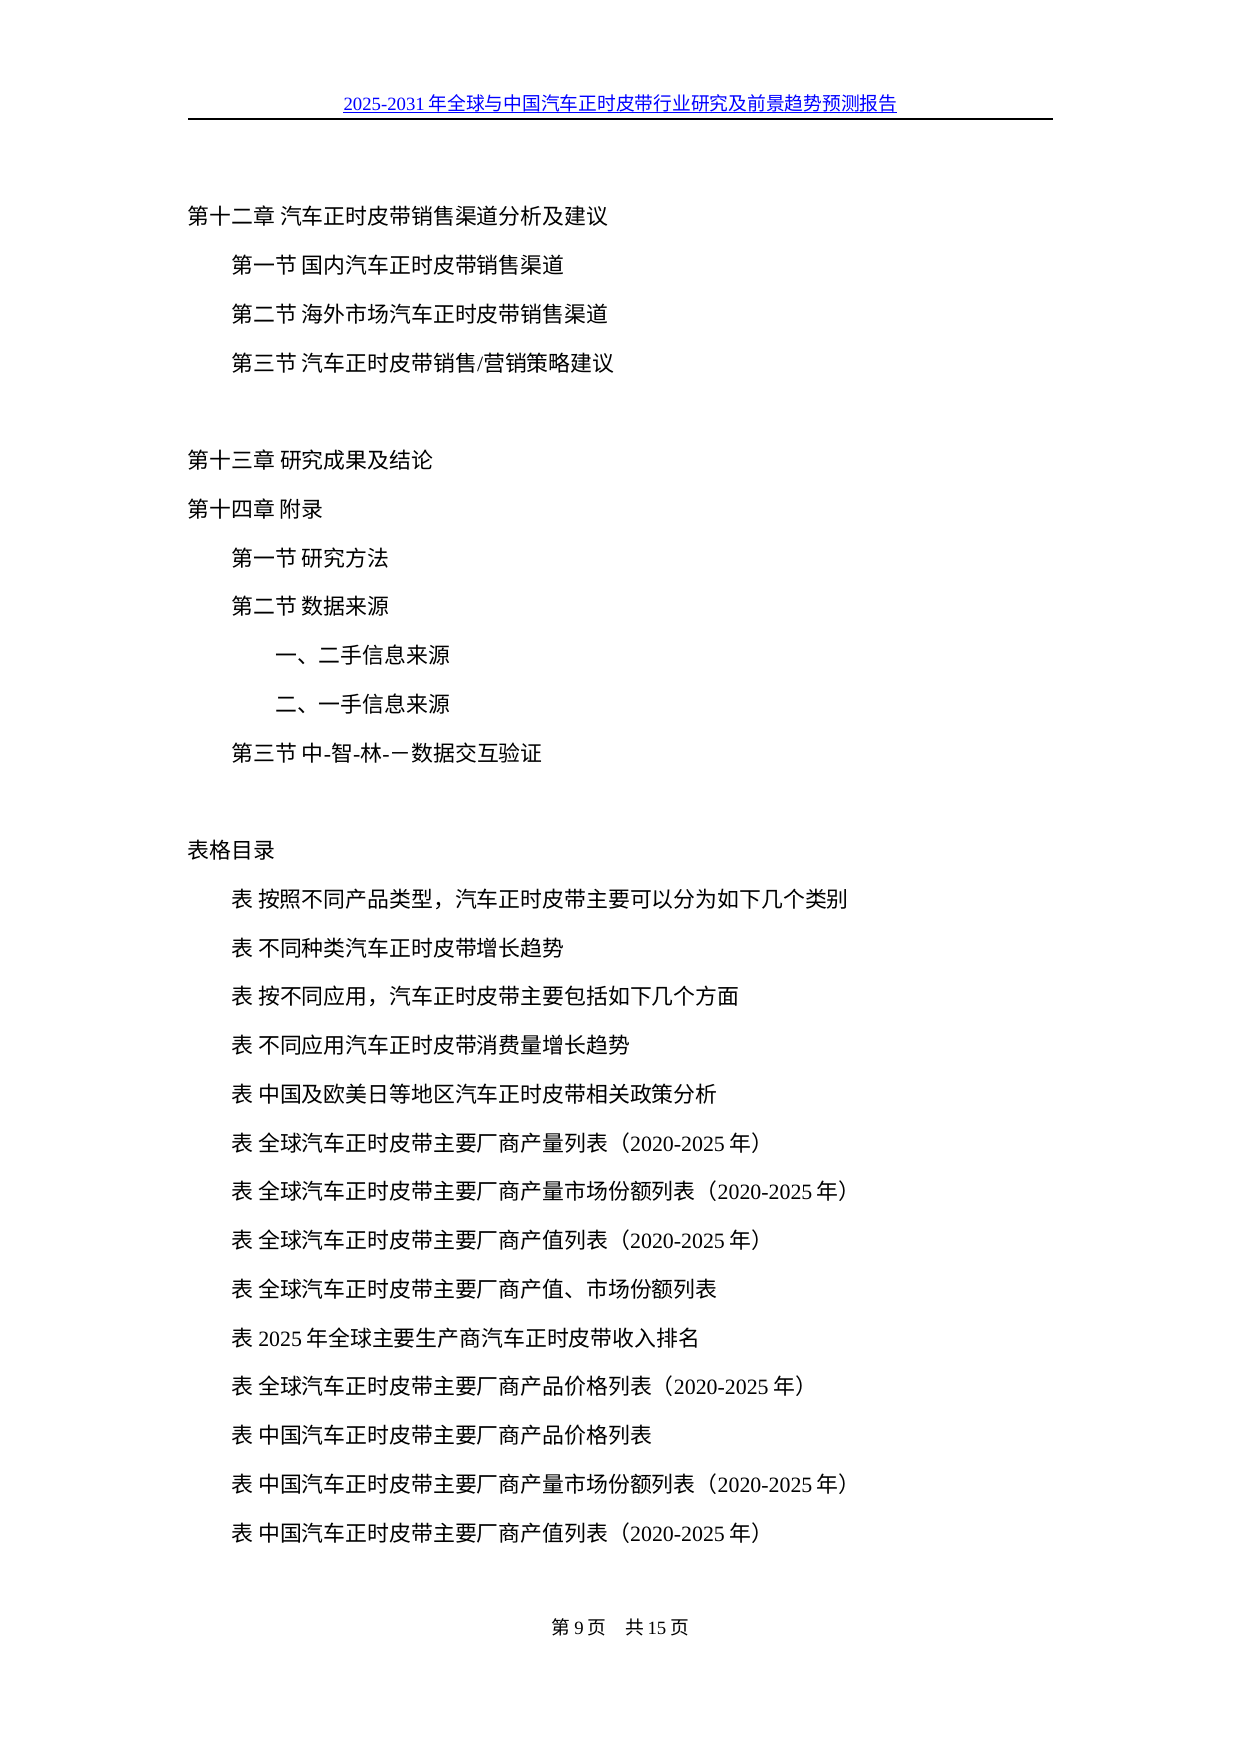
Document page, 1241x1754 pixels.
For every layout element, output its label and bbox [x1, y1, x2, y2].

text [187, 150, 1053, 1548]
